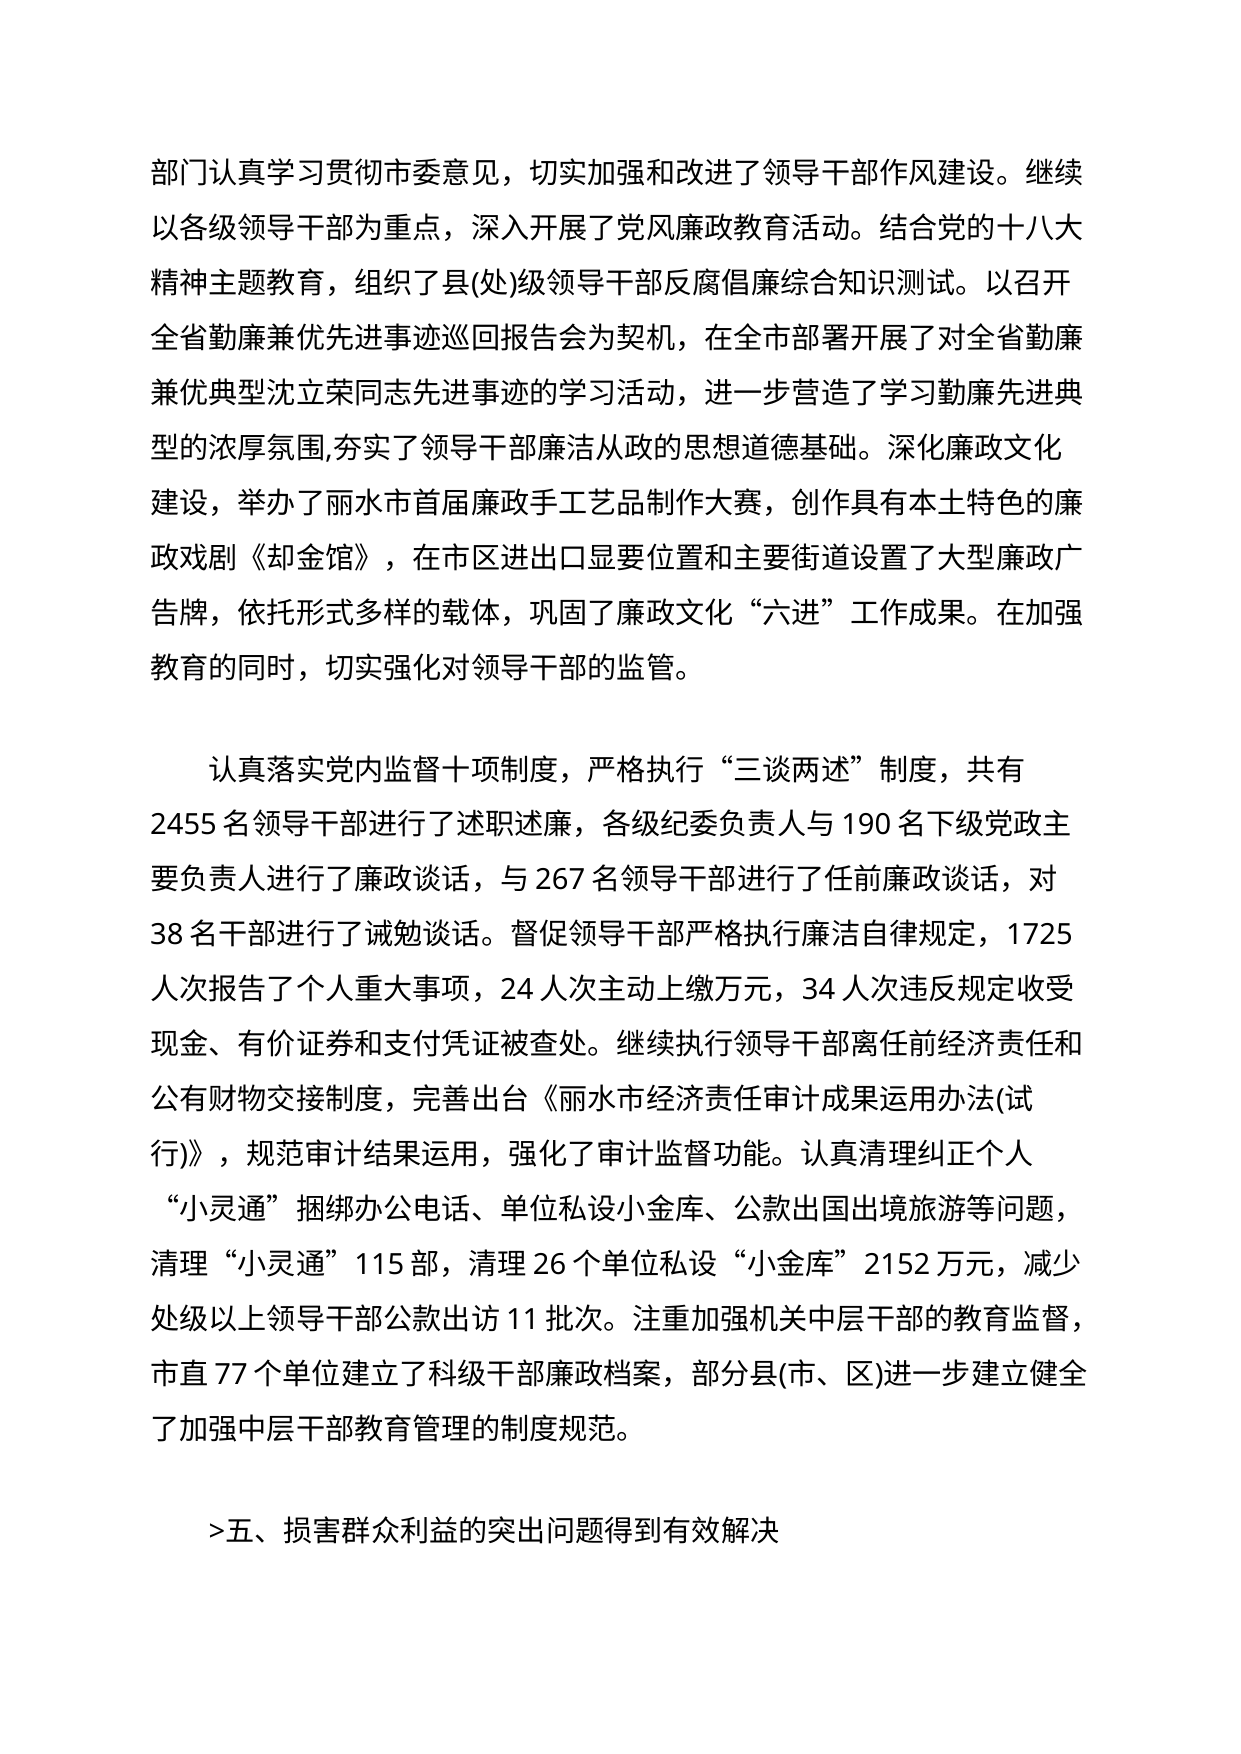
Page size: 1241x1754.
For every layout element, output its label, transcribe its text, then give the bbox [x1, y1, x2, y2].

text >五、损害群众利益的突出问题得到有效解决 [150, 1507, 1090, 1550]
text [150, 150, 1090, 687]
text 认真落实党内监督十项制度，严格执行“三谈两述”制度，共有2455名领导干部进行了述职述廉，各级纪委负责人与190名下级党政主要负责人进行了廉政谈话，与267名领导干部进行了任前廉政谈话，对38名干部进行了诫勉谈话。督促领导干部严格执行廉洁自律规定，1725人次报告了个人重大事项，24人次主动上缴万元，34人次违反规定收受现金、有价证券和支付凭证被查处。继续执行领导干部离任前经济责任和公有财物交接制度，完善出台《丽水市经济责任审计成果运用办法(试行)》，规范审计结果运用，强化了审计监督功能。认真清理纠正个人“小灵通”捆绑办公电话、单位私设小金库、公款出国出境旅游等问题，清理“小灵通”115部，清理26个单位私设“小金库”2152万元，减少处级以上领导干部公款出访11批次。注重加强机关中层干部的教育监督，市直77个单位建立了科级干部廉政档案，部分县(市、区)进一步建立健全了加强中层干部教育管理的制度规范。 [150, 746, 1090, 1448]
